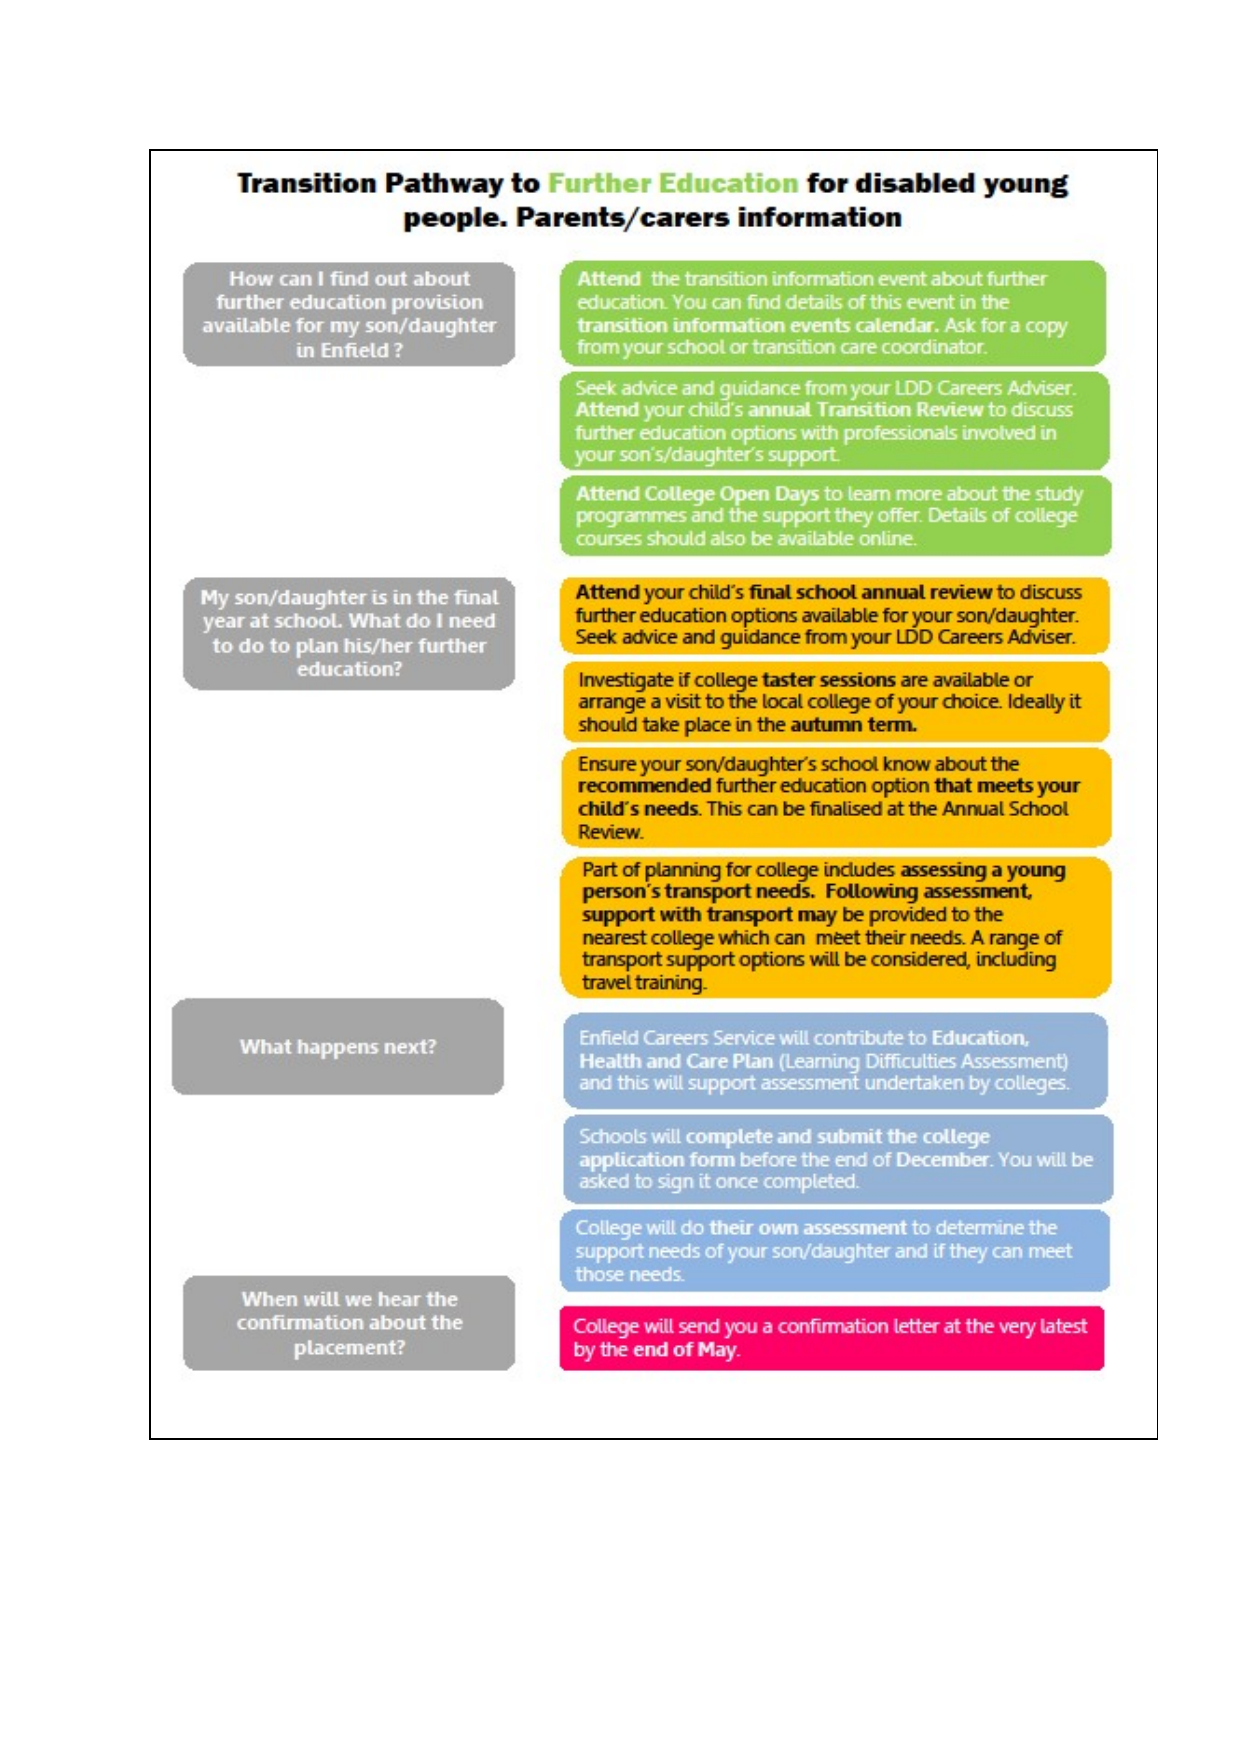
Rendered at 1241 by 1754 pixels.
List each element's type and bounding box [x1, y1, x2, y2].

picture [151, 151, 1157, 1438]
